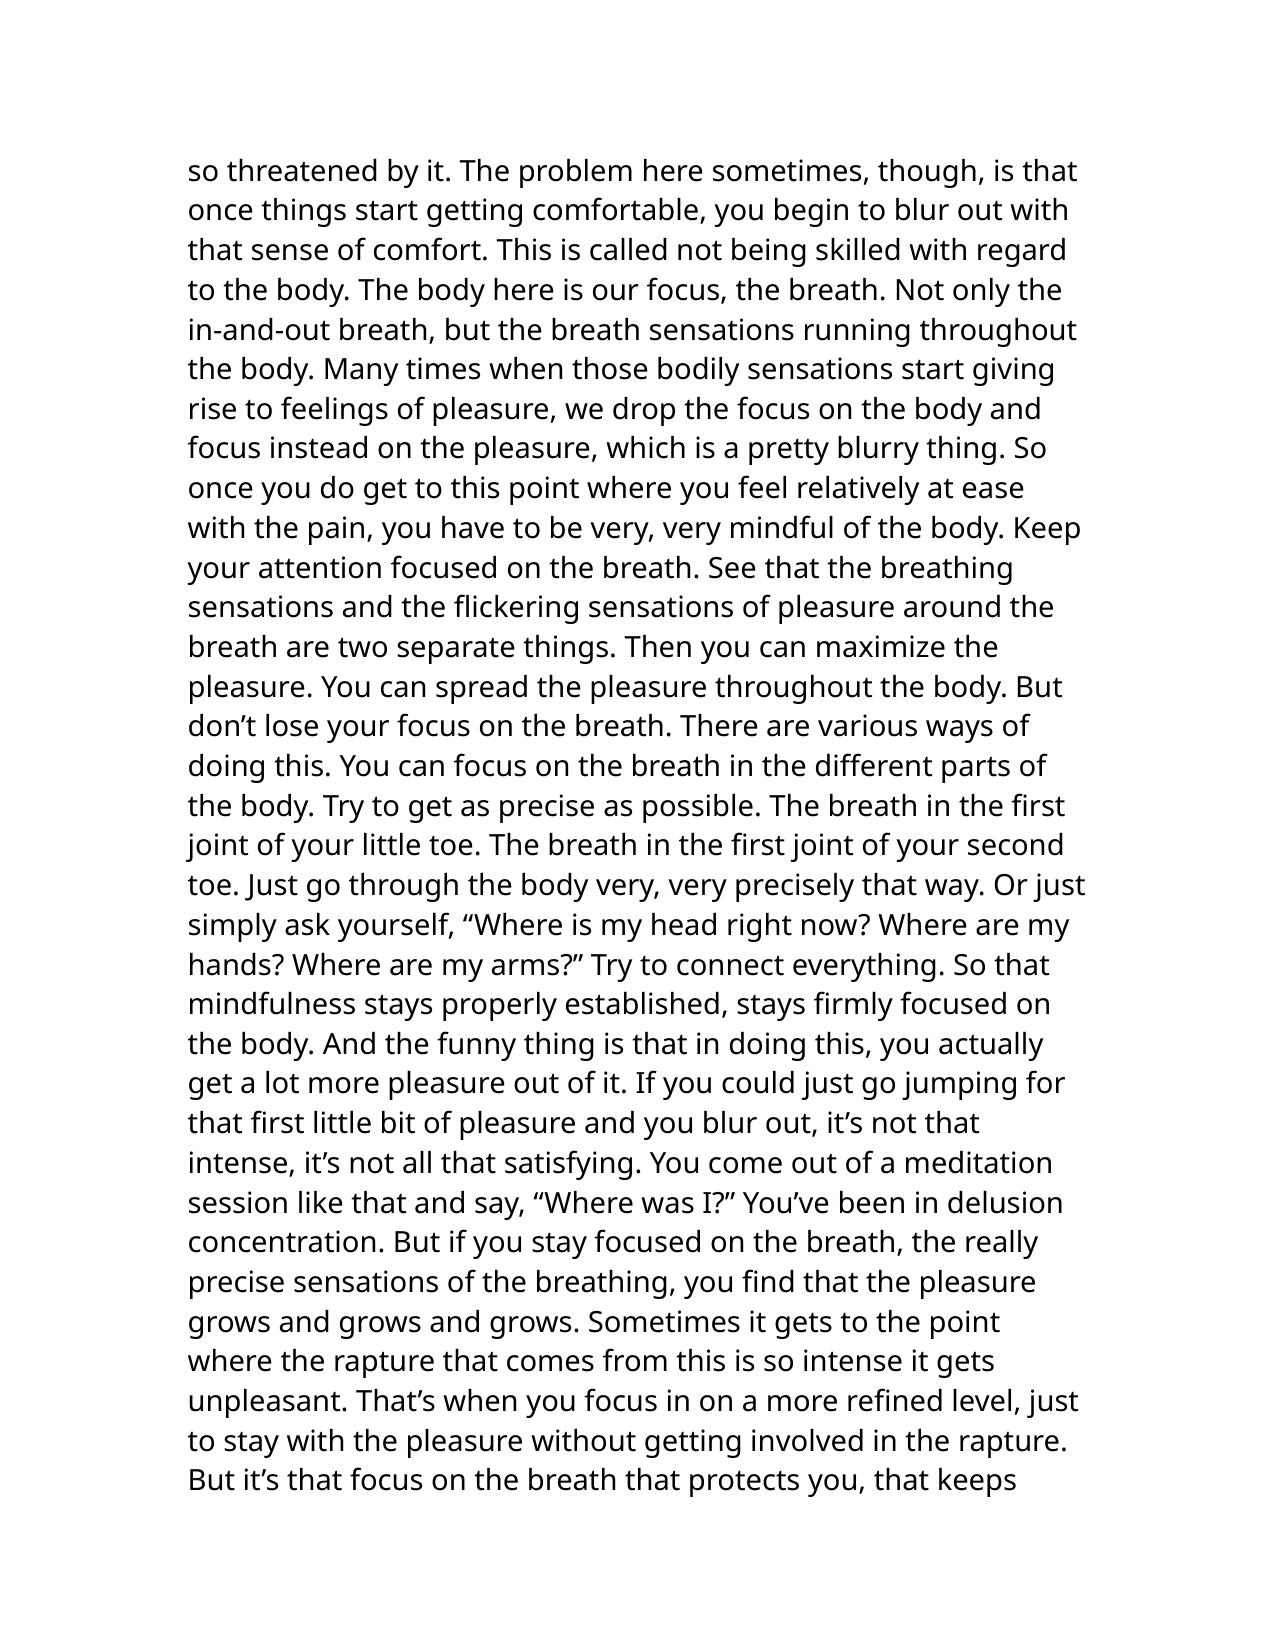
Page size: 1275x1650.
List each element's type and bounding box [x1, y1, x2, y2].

text [187, 150, 1087, 1499]
